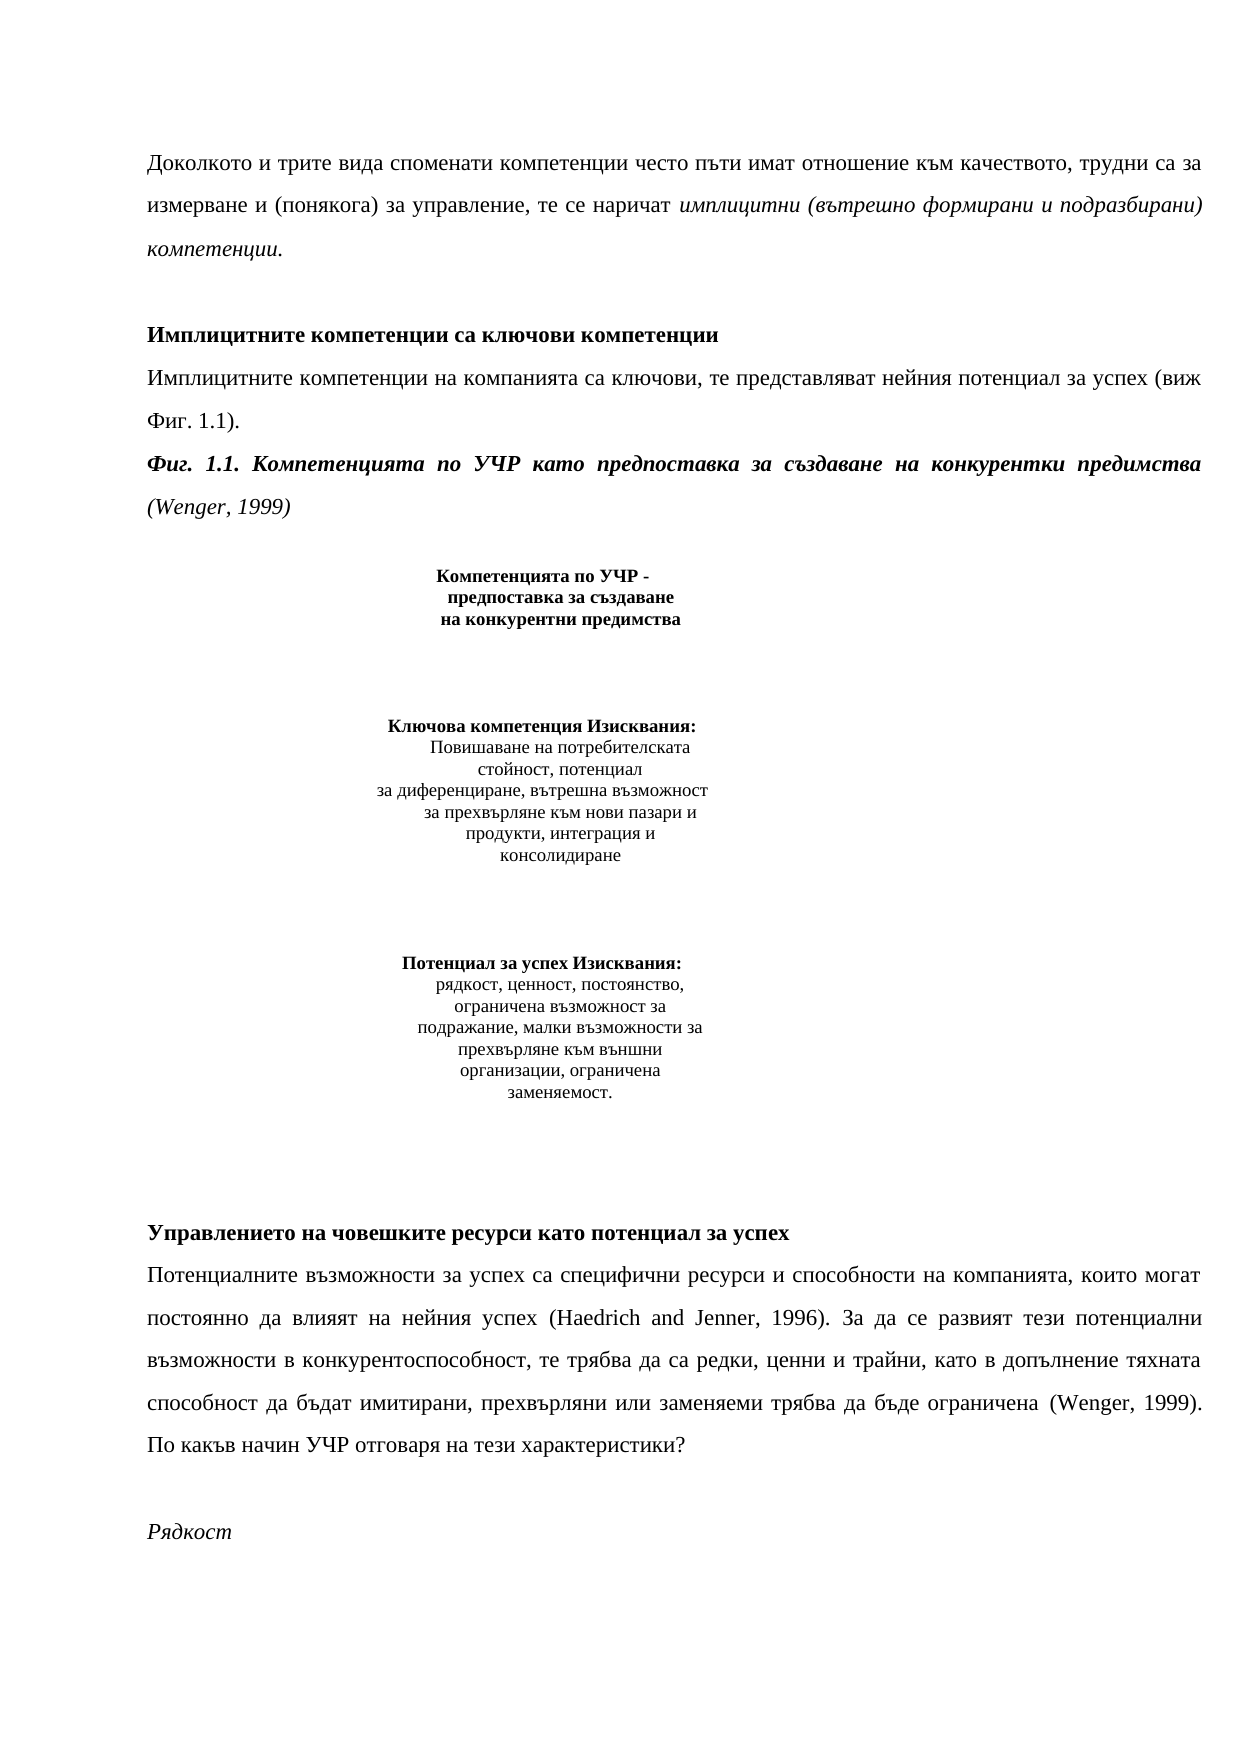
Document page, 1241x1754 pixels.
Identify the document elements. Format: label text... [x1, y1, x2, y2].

text Доколкото и трите вида споменати компетенции често пъти имат отношение към качеството, трудни са за измерване и (понякога) за управление, те се наричат имплицитни (вътрешно формирани и подразбирани) компетенции. [147, 136, 1203, 264]
text Рядкост [147, 1518, 1203, 1544]
text Управлението на човешките ресурси като потенциал за успех [147, 1206, 1203, 1248]
text Потенциал за успех Изисквания: рядкост, ценност, постоянство, ограничена възможност за подражание, малки възможности за прехвърляне към външни организации, ограничена заменяемост. [374, 952, 710, 1102]
text Ключова компетенция Изисквания: Повишаване на потребителската стойност, потенциал [373, 715, 711, 779]
text Имплицитните компетенции на компанията са ключови, те представляват нейния потенциал за успех (виж Фиг. 1.1). [147, 351, 1203, 437]
text Фиг. 1.1. Компетенцията по УЧР като предпоставка за създаване на конкурентки предимства (Wenger, 1999) [147, 437, 1203, 523]
text за диференциране, вътрешна възможност за прехвърляне към нови пазари и продукти, интеграция и консолидиране [374, 779, 711, 865]
text Имплицитните компетенции са ключови компетенции [147, 308, 1203, 351]
text Компетенцията по УЧР -предпоставка за създаване на конкурентни предимства [399, 565, 686, 629]
text Потенциалните възможности за успех са специфични ресурси и способности на компанията, които могат постоянно да влияят на нейния успех (Haedrich and Jenner, 1996). За да се развият тези потенциални възможности в конкурентоспособност, те трябва да са редки, ценни и трайни, като в допълнение тяхната способност да бъдат имитирани, прехвърляни или заменяеми трябва да бъде ограничена (Wenger, 1999). По какъв начин УЧР отговаря на тези характеристики? [147, 1248, 1203, 1461]
